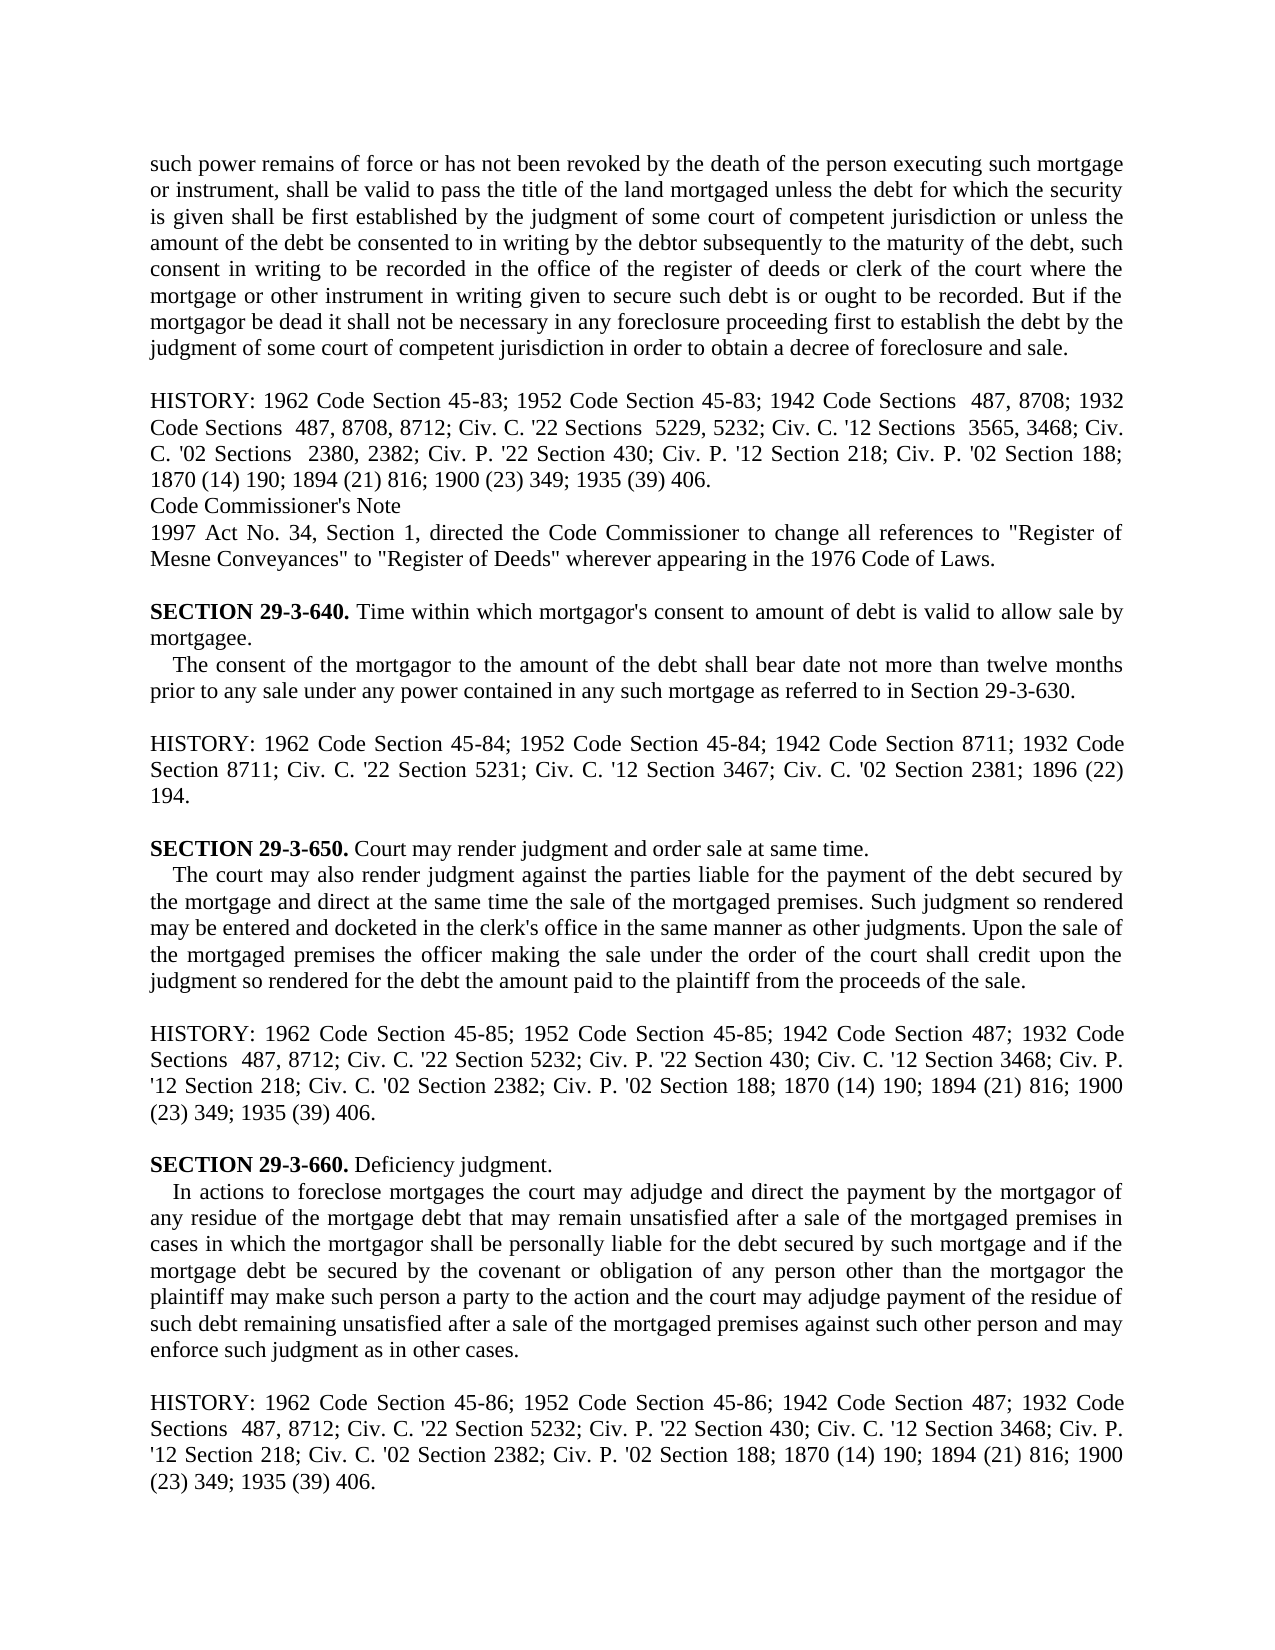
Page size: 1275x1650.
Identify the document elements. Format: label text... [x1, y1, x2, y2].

text The court may also render judgment against the parties liable for the payment of the debt secured by the mortgage and direct at the same time the sale of the mortgaged premises. Such judgment so rendered may be entered and docketed in the clerk's office in the same manner as other judgments. Upon the sale of the mortgaged premises the officer making the sale under the order of the court shall credit upon the judgment so rendered for the debt the amount paid to the plaintiff from the proceeds of the sale. [150, 862, 1125, 993]
text SECTION 29-3-660. Deficiency judgment. [150, 1151, 1125, 1178]
text The consent of the mortgagor to the amount of the debt shall bear date not more than twelve months prior to any sale under any power contained in any such mortgage as referred to in Section 29-3-630. [150, 651, 1125, 703]
text HISTORY: 1962 Code Section 45-85; 1952 Code Section 45-85; 1942 Code Section 487; 1932 Code Sections 487, 8712; Civ. C. '22 Section 5232; Civ. P. '22 Section 430; Civ. C. '12 Section 3468; Civ. P. '12 Section 218; Civ. C. '02 Section 2382; Civ. P. '02 Section 188; 1870 (14) 190; 1894 (21) 816; 1900 (23) 349; 1935 (39) 406. [150, 1020, 1125, 1125]
text Code Commissioner's Note [150, 493, 1125, 519]
text SECTION 29-3-640. Time within which mortgagor's consent to amount of debt is valid to allow sale by mortgagee. [150, 598, 1125, 651]
text HISTORY: 1962 Code Section 45-83; 1952 Code Section 45-83; 1942 Code Sections 487, 8708; 1932 Code Sections 487, 8708, 8712; Civ. C. '22 Sections 5229, 5232; Civ. C. '12 Sections 3565, 3468; Civ. C. '02 Sections 2380, 2382; Civ. P. '22 Section 430; Civ. P. '12 Section 218; Civ. P. '02 Section 188; 1870 (14) 190; 1894 (21) 816; 1900 (23) 349; 1935 (39) 406. [150, 387, 1125, 493]
text 1997 Act No. 34, Section 1, directed the Code Commissioner to change all references to "Register of Mesne Conveyances" to "Register of Deeds" wherever appearing in the 1976 Code of Laws. [150, 519, 1125, 572]
text SECTION 29-3-650. Court may render judgment and order sale at same time. [150, 835, 1125, 862]
text HISTORY: 1962 Code Section 45-84; 1952 Code Section 45-84; 1942 Code Section 8711; 1932 Code Section 8711; Civ. C. '22 Section 5231; Civ. C. '12 Section 3467; Civ. C. '02 Section 2381; 1896 (22) 194. [150, 730, 1125, 809]
text In actions to foreclose mortgages the court may adjudge and direct the payment by the mortgagor of any residue of the mortgage debt that may remain unsatisfied after a sale of the mortgaged premises in cases in which the mortgagor shall be personally liable for the debt secured by such mortgage and if the mortgage debt be secured by the covenant or obligation of any person other than the mortgagor the plaintiff may make such person a party to the action and the court may adjudge payment of the residue of such debt remaining unsatisfied after a sale of the mortgaged premises against such other person and may enforce such judgment as in other cases. [150, 1178, 1125, 1362]
text HISTORY: 1962 Code Section 45-86; 1952 Code Section 45-86; 1942 Code Section 487; 1932 Code Sections 487, 8712; Civ. C. '22 Section 5232; Civ. P. '22 Section 430; Civ. C. '12 Section 3468; Civ. P. '12 Section 218; Civ. C. '02 Section 2382; Civ. P. '02 Section 188; 1870 (14) 190; 1894 (21) 816; 1900 (23) 349; 1935 (39) 406. [150, 1389, 1125, 1494]
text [150, 150, 1125, 361]
